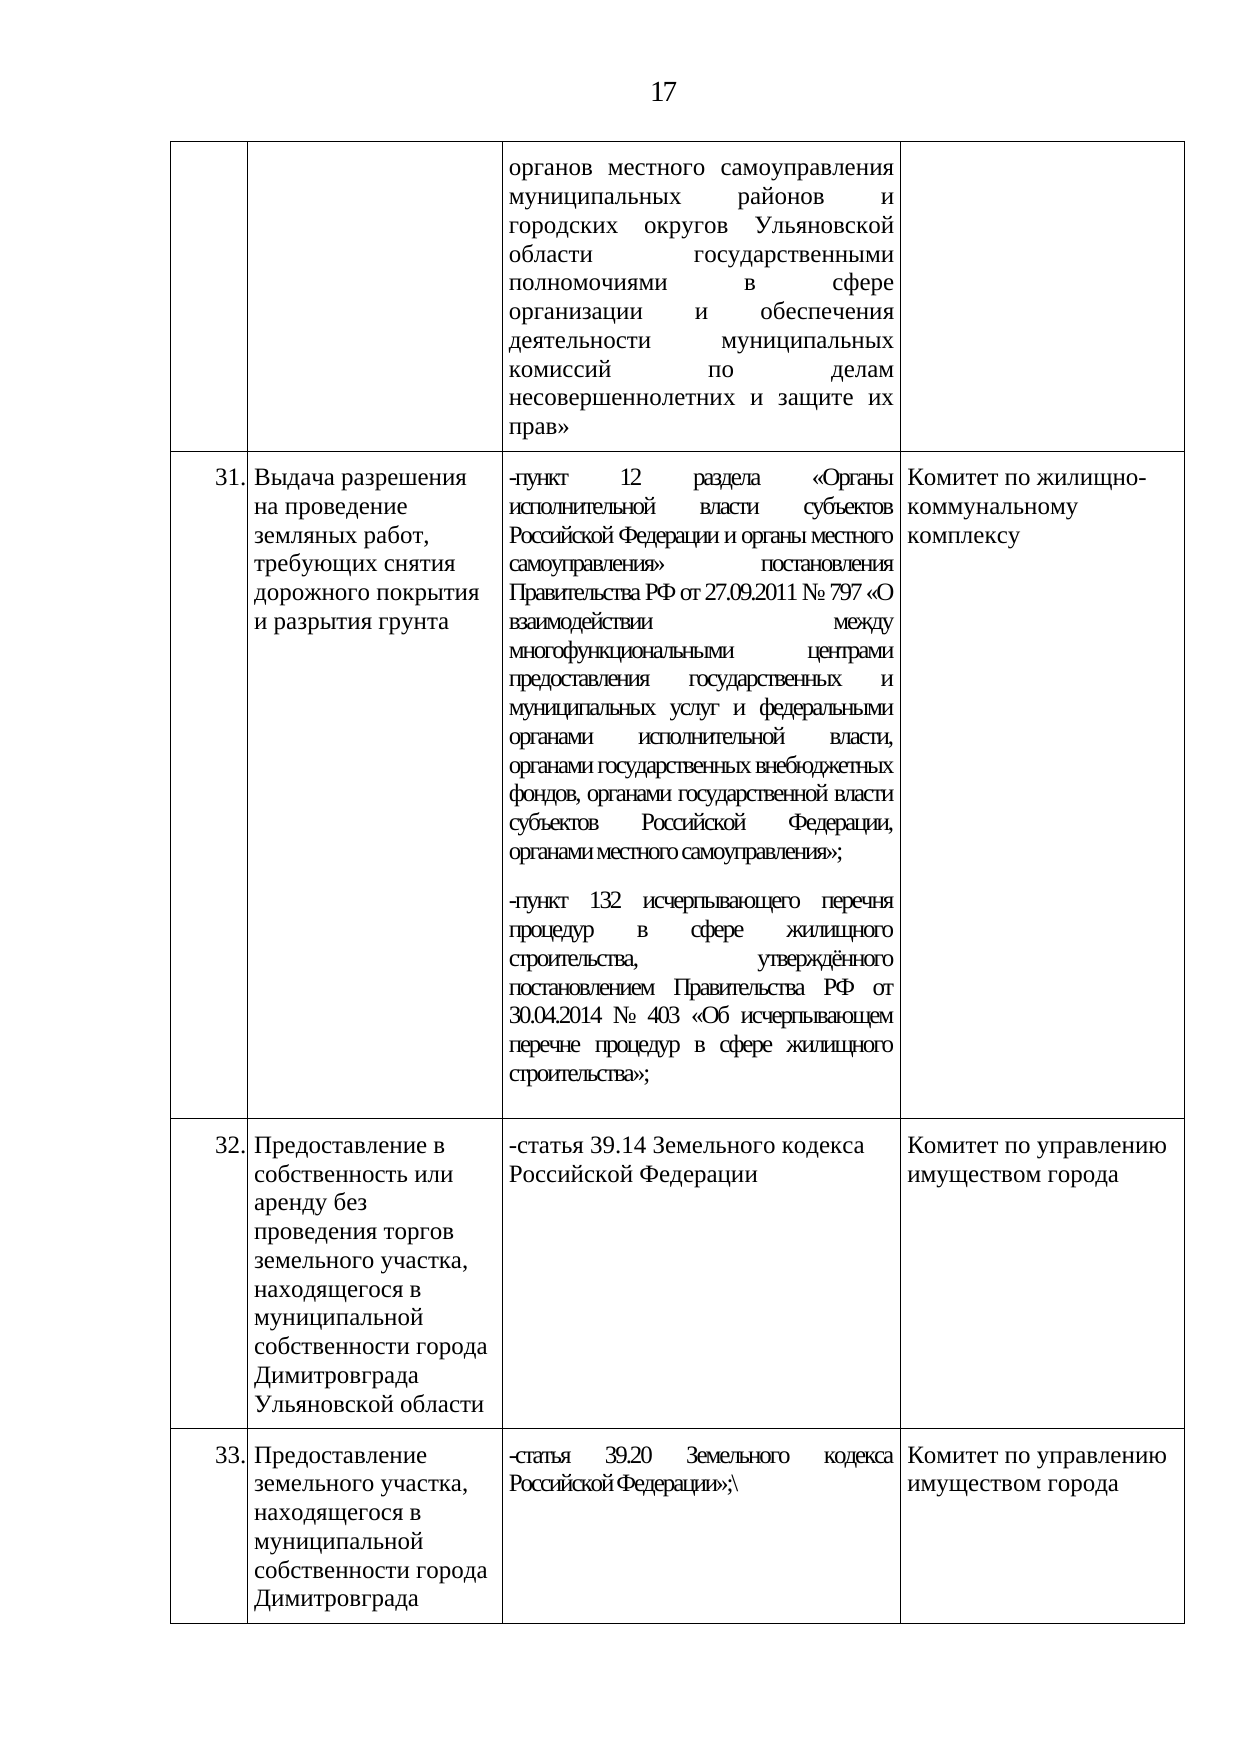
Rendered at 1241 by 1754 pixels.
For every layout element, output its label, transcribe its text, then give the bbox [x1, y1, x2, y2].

table_cell Предоставление в собственность или аренду без проведения торгов земельного участка, находящегося в муниципальной собственности города Димитровграда Ульяновской области [248, 1119, 502, 1428]
table_cell Комитет по управлению имуществом города [901, 1119, 1184, 1428]
table_cell -статья 39.14 Земельного кодекса Российской Федерации [503, 1119, 900, 1428]
table_cell [171, 1429, 247, 1623]
table_cell Выдача разрешения на проведение земляных работ, требующих снятия дорожного покрытия и разрытия грунта [248, 452, 502, 1118]
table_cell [248, 1429, 502, 1623]
table_cell -пункт 12 раздела «Органы исполнительной власти субъектов Российской Федерации и органы местного самоуправления» постановления Правительства РФ от 27.09.2011 № 797 «О взаимодействии между многофункциональными центрами предоставления государственных и муниципальных услуг и федеральными органами исполнительной власти, органами государственных внебюджетных фондов, органами государственной власти субъектов Российской Федерации, органами местного самоуправления»; -пункт 132 исчерпывающего перечня процедур в сфере жилищного строительства, утверждённого постановлением Правительства РФ от 30.04.2014 № 403 «Об исчерпывающем перечне процедур в сфере жилищного строительства»; [503, 452, 900, 1118]
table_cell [503, 1429, 900, 1623]
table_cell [901, 142, 1184, 451]
table_cell [171, 142, 247, 451]
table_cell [248, 142, 502, 451]
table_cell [503, 142, 900, 451]
table_cell [171, 1119, 247, 1428]
table_cell [171, 452, 247, 1118]
table_cell Комитет по жилищно-коммунальному комплексу [901, 452, 1184, 1118]
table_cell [901, 1429, 1184, 1623]
